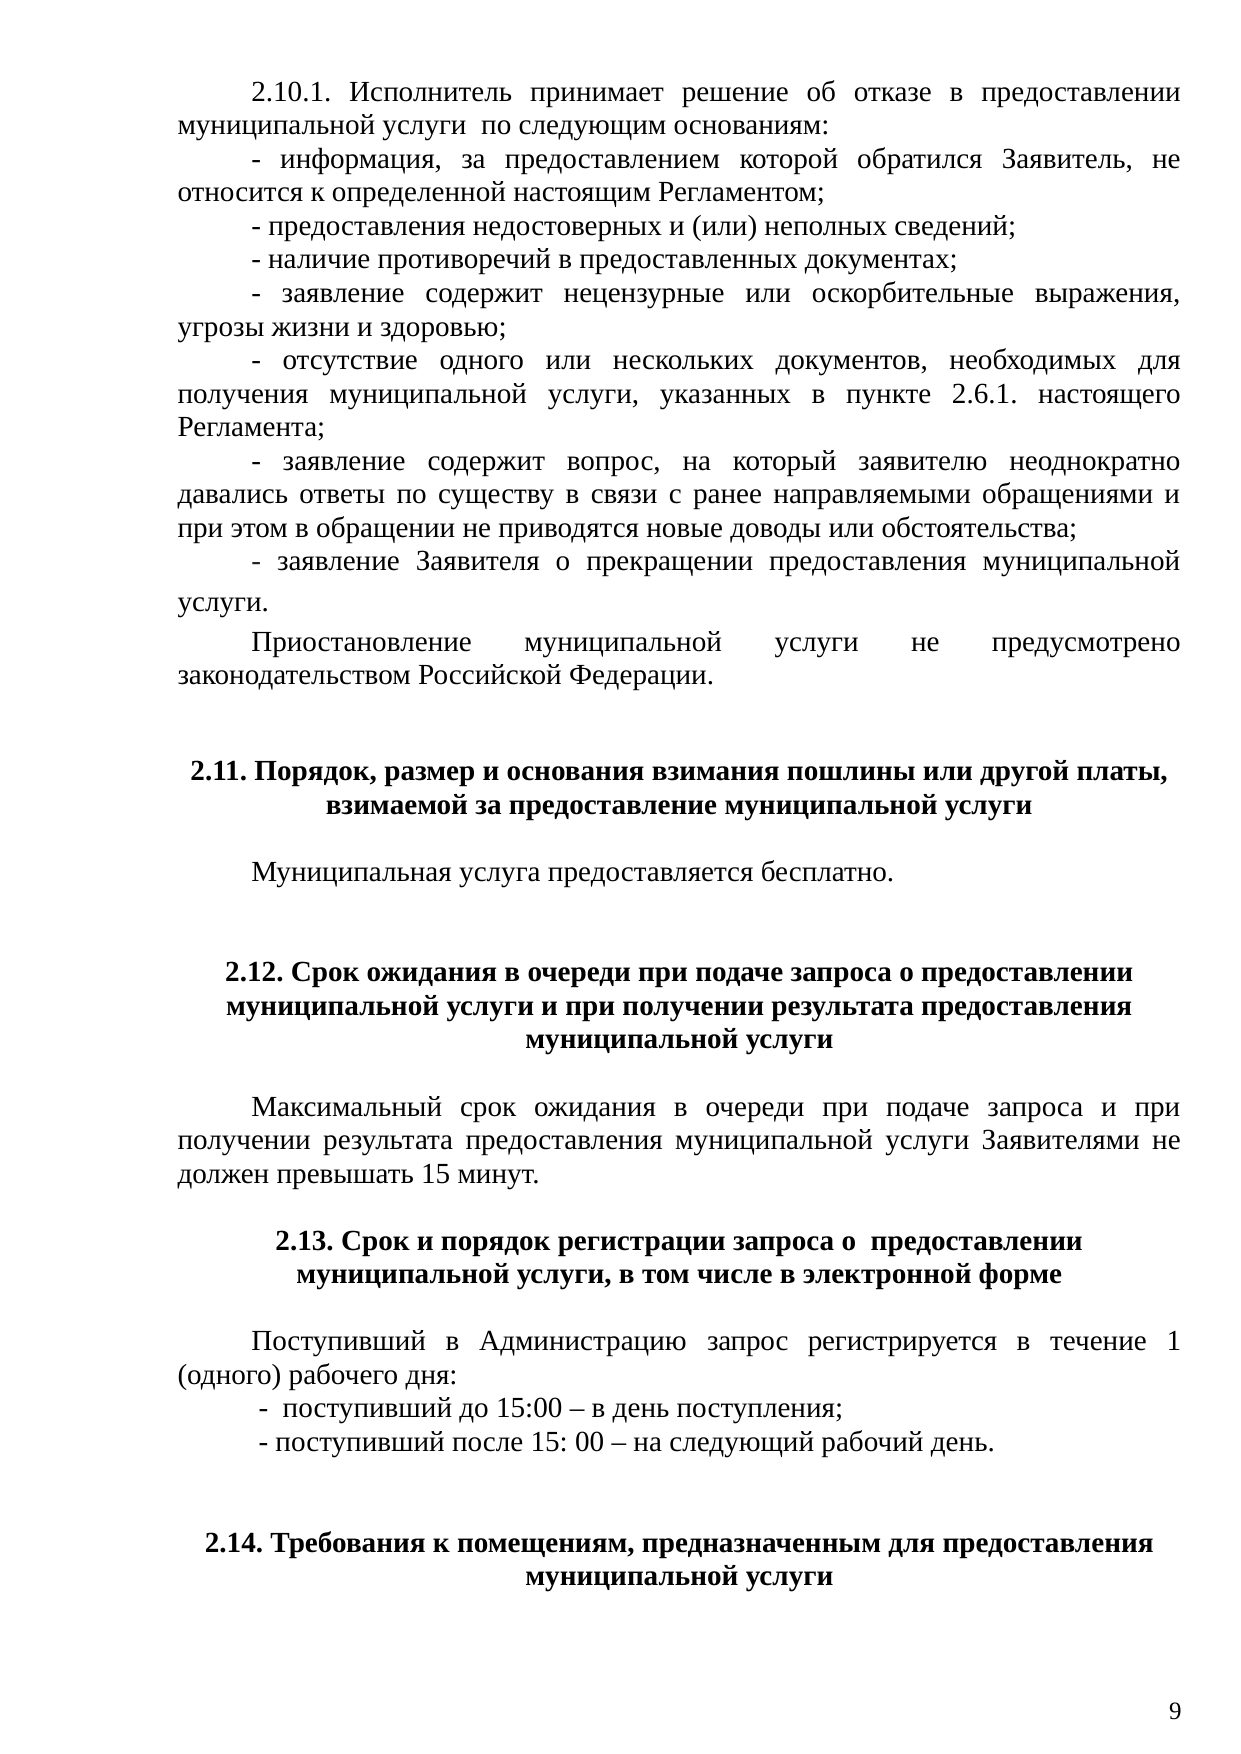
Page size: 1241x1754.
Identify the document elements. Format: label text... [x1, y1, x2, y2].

text - заявление содержит нецензурные или оскорбительные выражения, угрозы жизни и здоровью; [177, 275, 1181, 342]
text Приостановление муниципальной услуги не предусмотрено законодательством Российской Федерации. [177, 624, 1181, 691]
text - информация, за предоставлением которой обратился Заявитель, не относится к определенной настоящим Регламентом; [177, 141, 1181, 208]
text - наличие противоречий в предоставленных документах; [177, 242, 1181, 275]
text - отсутствие одного или нескольких документов, необходимых для получения муниципальной услуги, указанных в пункте 2.6.1. настоящего Регламента; [177, 342, 1181, 443]
text - заявление содержит вопрос, на который заявителю неоднократно давались ответы по существу в связи с ранее направляемыми обращениями и при этом в обращении не приводятся новые доводы или обстоятельства; [177, 443, 1181, 543]
text Максимальный срок ожидания в очереди при подаче запроса и при получении результата предоставления муниципальной услуги Заявителями не должен превышать 15 минут. [177, 1089, 1181, 1189]
text - предоставления недостоверных и (или) неполных сведений; [177, 208, 1181, 242]
text Муниципальная услуга предоставляется бесплатно. [177, 854, 1181, 887]
text 2.11. Порядок, размер и основания взимания пошлины или другой платы, взимаемой за предоставление муниципальной услуги [177, 753, 1181, 820]
text 2.12. Срок ожидания в очереди при подаче запроса о предоставлении муниципальной услуги и при получении результата предоставления муниципальной услуги [177, 954, 1181, 1055]
text 2.14. Требования к помещениям, предназначенным для предоставления муниципальной услуги [177, 1525, 1181, 1592]
text - заявление Заявителя о прекращении предоставления муниципальной услуги. [177, 543, 1181, 617]
text - поступивший после 15: 00 – на следующий рабочий день. [177, 1424, 1181, 1458]
text 2.13. Срок и порядок регистрации запроса о предоставлении муниципальной услуги, в том числе в электронной форме [177, 1223, 1181, 1290]
text - поступивший до 15:00 – в день поступления; [177, 1391, 1181, 1424]
text 2.10.1. Исполнитель принимает решение об отказе в предоставлении муниципальной услуги по следующим основаниям: [177, 74, 1181, 141]
text Поступивший в Администрацию запрос регистрируется в течение 1 (одного) рабочего дня: [177, 1323, 1181, 1391]
